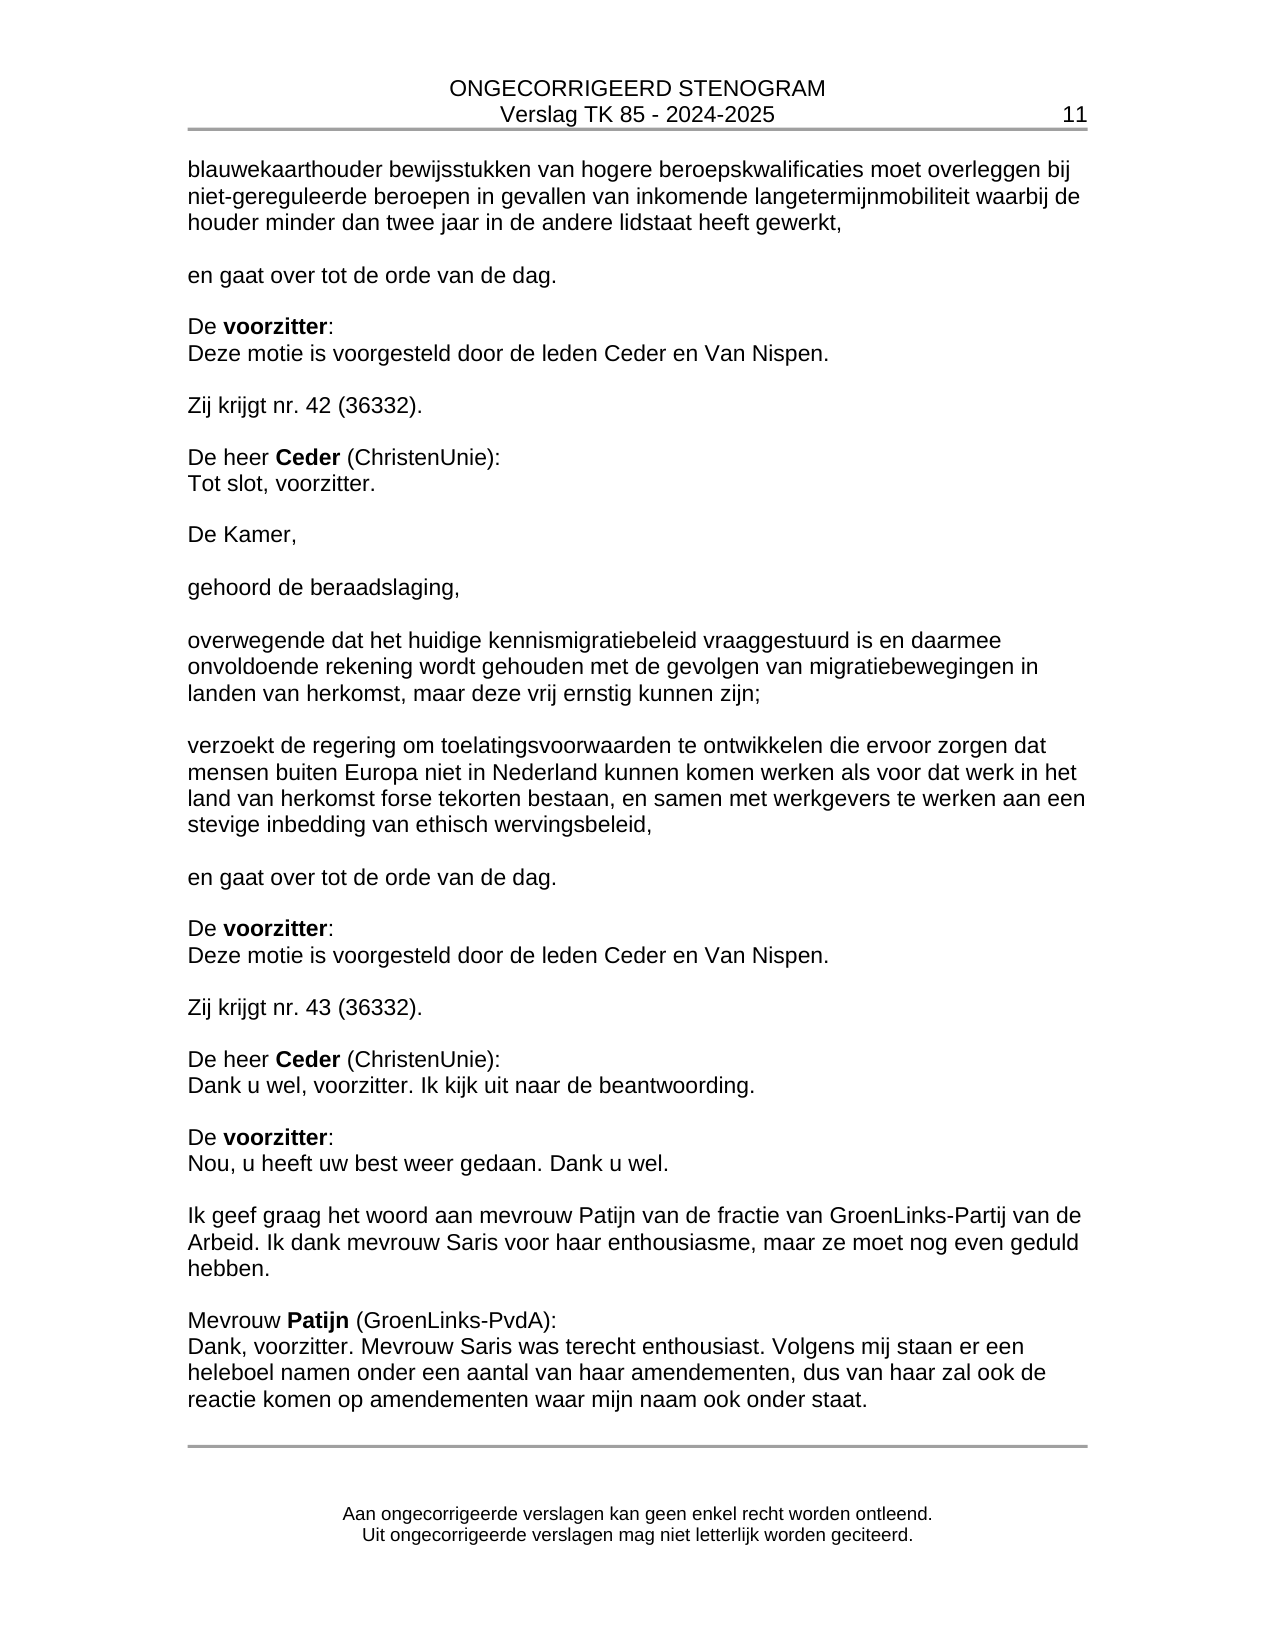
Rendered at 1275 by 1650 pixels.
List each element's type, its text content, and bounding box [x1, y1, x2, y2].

text De voorzitter: Deze motie is voorgesteld door de leden Ceder en Van Nispen. Zij krijgt nr. 42 (36332). [187, 313, 1087, 419]
text De voorzitter: Deze motie is voorgesteld door de leden Ceder en Van Nispen. Zij krijgt nr. 43 (36332). [187, 915, 1087, 1021]
text De heer Ceder (ChristenUnie): Dank u wel, voorzitter. Ik kijk uit naar de beantwoording. [187, 1046, 1087, 1098]
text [187, 1307, 1087, 1412]
text De voorzitter: Nou, u heeft uw best weer gedaan. Dank u wel. Ik geef graag het woord aan mevrouw Patijn van de fractie van GroenLinks-Partij van de Arbeid. Ik dank mevrouw Saris voor haar enthousiasme, maar ze moet nog even geduld hebben. [187, 1123, 1087, 1282]
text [187, 156, 1087, 288]
text De Kamer, gehoord de beraadslaging, overwegende dat het huidige kennismigratiebeleid vraaggestuurd is en daarmee onvoldoende rekening wordt gehouden met de gevolgen van migratiebewegingen in landen van herkomst, maar deze vrij ernstig kunnen zijn; verzoekt de regering om toelatingsvoorwaarden te ontwikkelen die ervoor zorgen dat mensen buiten Europa niet in Nederland kunnen komen werken als voor dat werk in het land van herkomst forse tekorten bestaan, en samen met werkgevers te werken aan een stevige inbedding van ethisch wervingsbeleid, en gaat over tot de orde van de dag. [187, 521, 1087, 890]
text De heer Ceder (ChristenUnie): Tot slot, voorzitter. [187, 444, 1087, 496]
